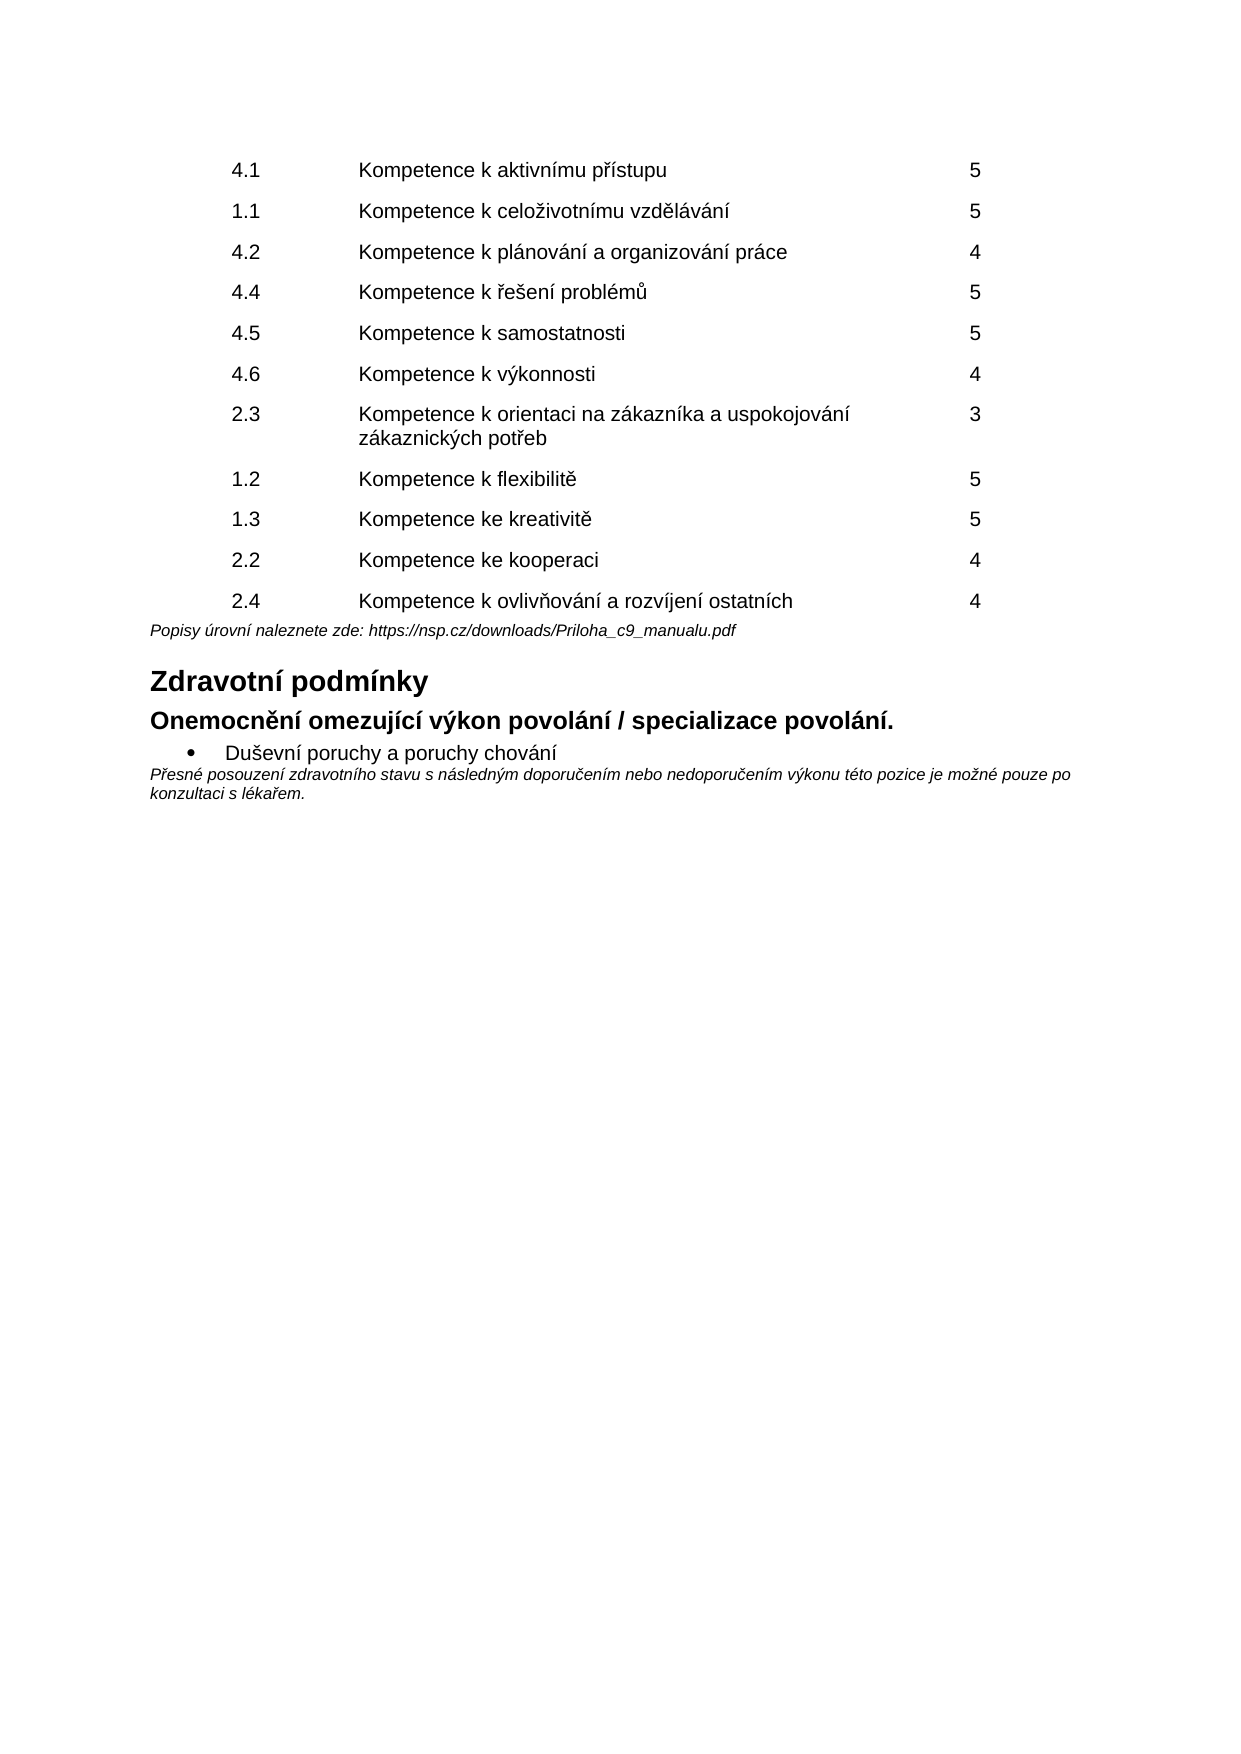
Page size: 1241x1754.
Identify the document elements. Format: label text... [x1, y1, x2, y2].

table_cell 1.3 [142, 499, 350, 539]
table_cell 2.2 [142, 540, 350, 580]
subtitle Zdravotní podmínky [150, 664, 1090, 697]
table_cell 5 [871, 272, 1079, 312]
table_cell 4.1 [142, 150, 350, 191]
table_cell Kompetence k flexibilitě [350, 458, 871, 499]
table_cell 4.6 [142, 353, 350, 394]
table_cell 1.2 [142, 458, 350, 499]
table_cell 4 [871, 540, 1079, 580]
table_cell Kompetence k celoživotnímu vzdělávání [350, 191, 871, 231]
list Duševní poruchy a poruchy chování [187, 741, 1090, 765]
table_cell 5 [871, 458, 1079, 499]
table_cell 4 [871, 580, 1079, 621]
table_cell Kompetence k výkonnosti [350, 353, 871, 394]
table_cell Kompetence k řešení problémů [350, 272, 871, 312]
table_cell 5 [871, 313, 1079, 353]
table_cell Kompetence k aktivnímu přístupu [350, 150, 871, 191]
table_cell 5 [871, 150, 1079, 191]
table_cell Kompetence k samostatnosti [350, 313, 871, 353]
table_cell 5 [871, 191, 1079, 231]
table_cell 2.4 [142, 580, 350, 621]
table_cell Kompetence ke kooperaci [350, 540, 871, 580]
table_cell 4.4 [142, 272, 350, 312]
table_cell 4.2 [142, 231, 350, 272]
table_cell Kompetence k plánování a organizování práce [350, 231, 871, 272]
table_cell 5 [871, 499, 1079, 539]
table_cell 1.1 [142, 191, 350, 231]
table_cell 4 [871, 231, 1079, 272]
table_cell Kompetence ke kreativitě [350, 499, 871, 539]
text Popisy úrovní naleznete zde: https://nsp.cz/downloads/Priloha_c9_manualu.pdf [150, 621, 1090, 640]
table_cell Kompetence k ovlivňování a rozvíjení ostatních [350, 580, 871, 621]
table_cell 3 [871, 394, 1079, 458]
text Přesné posouzení zdravotního stavu s následným doporučením nebo nedoporučením výkonu této pozice je možné pouze po konzultaci s lékařem. [150, 765, 1090, 803]
table_cell 2.3 [142, 394, 350, 458]
table_cell 4 [871, 353, 1079, 394]
table_cell Kompetence k orientaci na zákazníka a uspokojování zákaznických potřeb [350, 394, 871, 458]
table_cell 4.5 [142, 313, 350, 353]
subtitle Onemocnění omezující výkon povolání / specializace povolání. [150, 706, 1090, 734]
